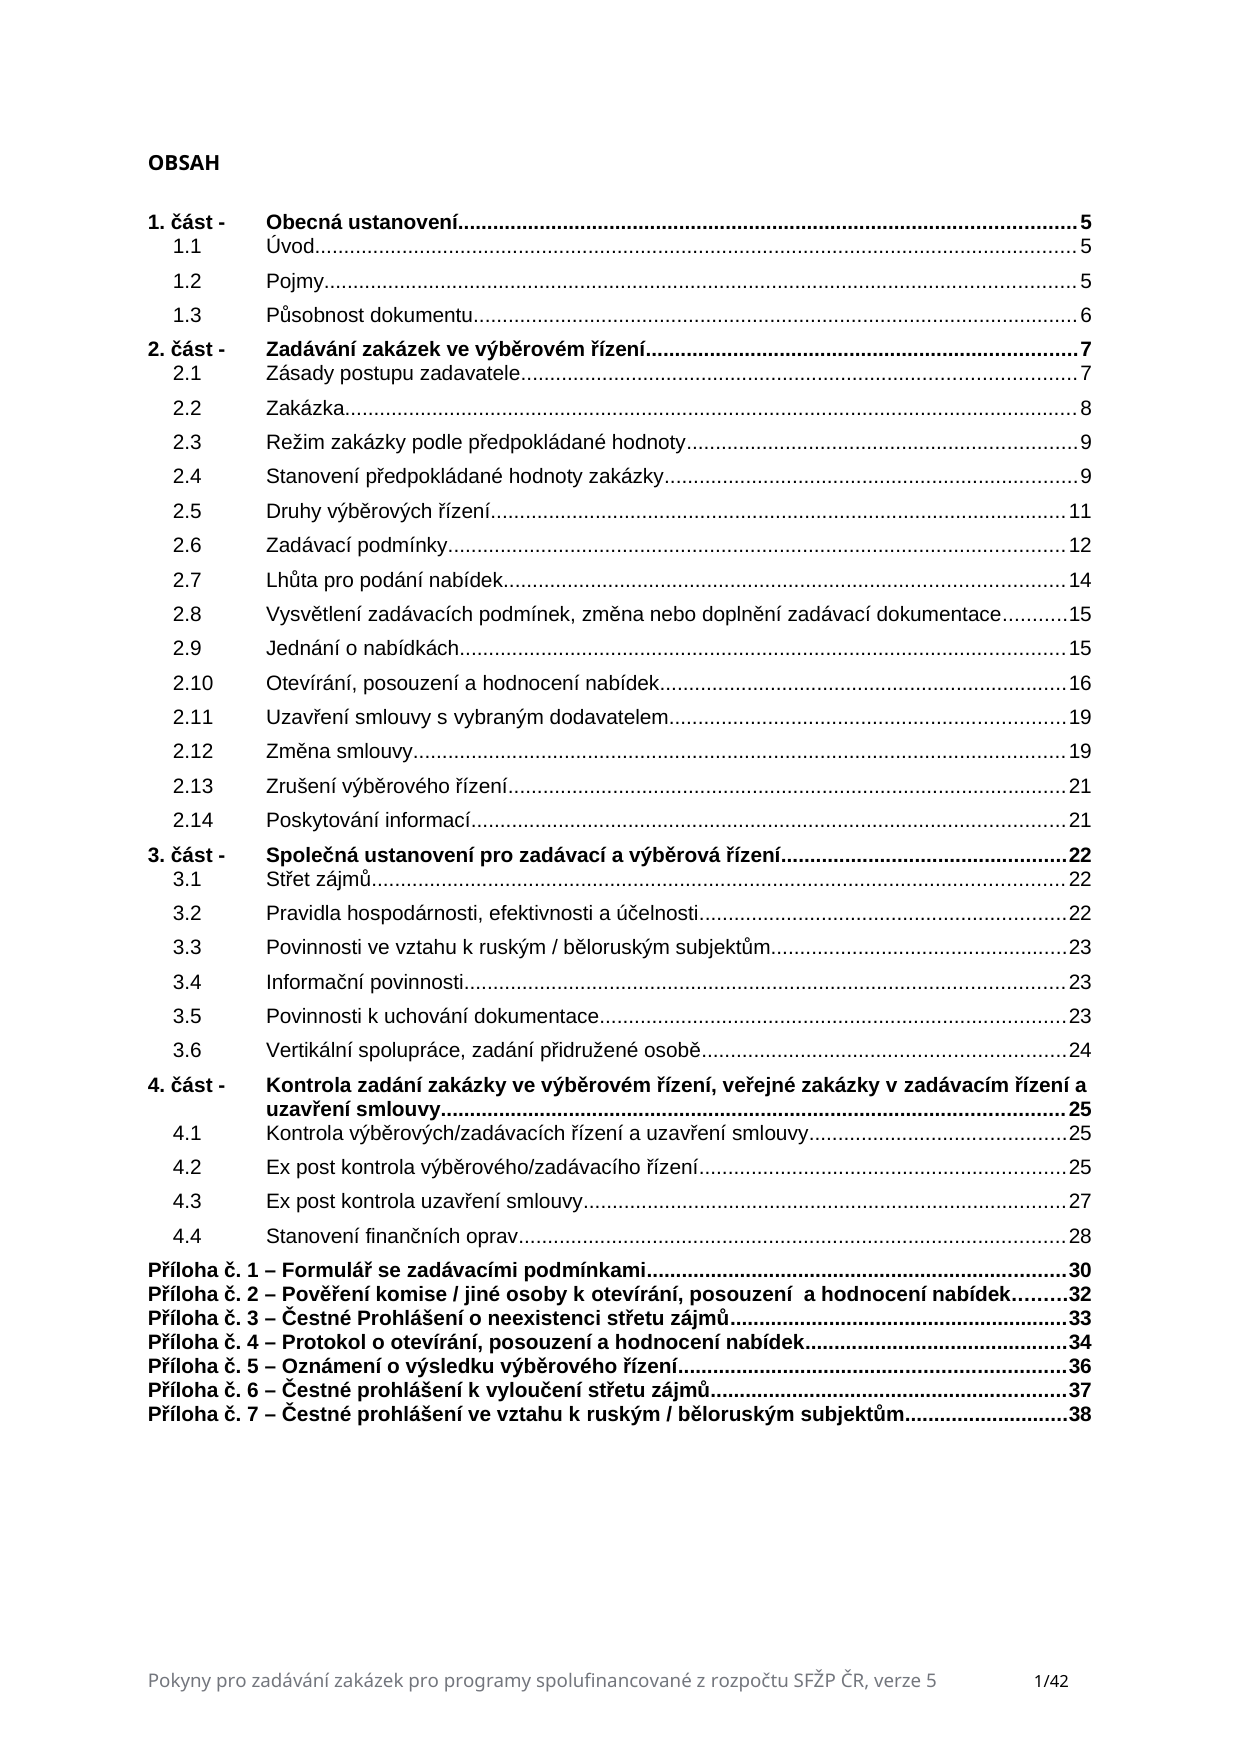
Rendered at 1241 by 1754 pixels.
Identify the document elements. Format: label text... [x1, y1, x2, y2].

text OBSAH [148, 148, 1092, 176]
